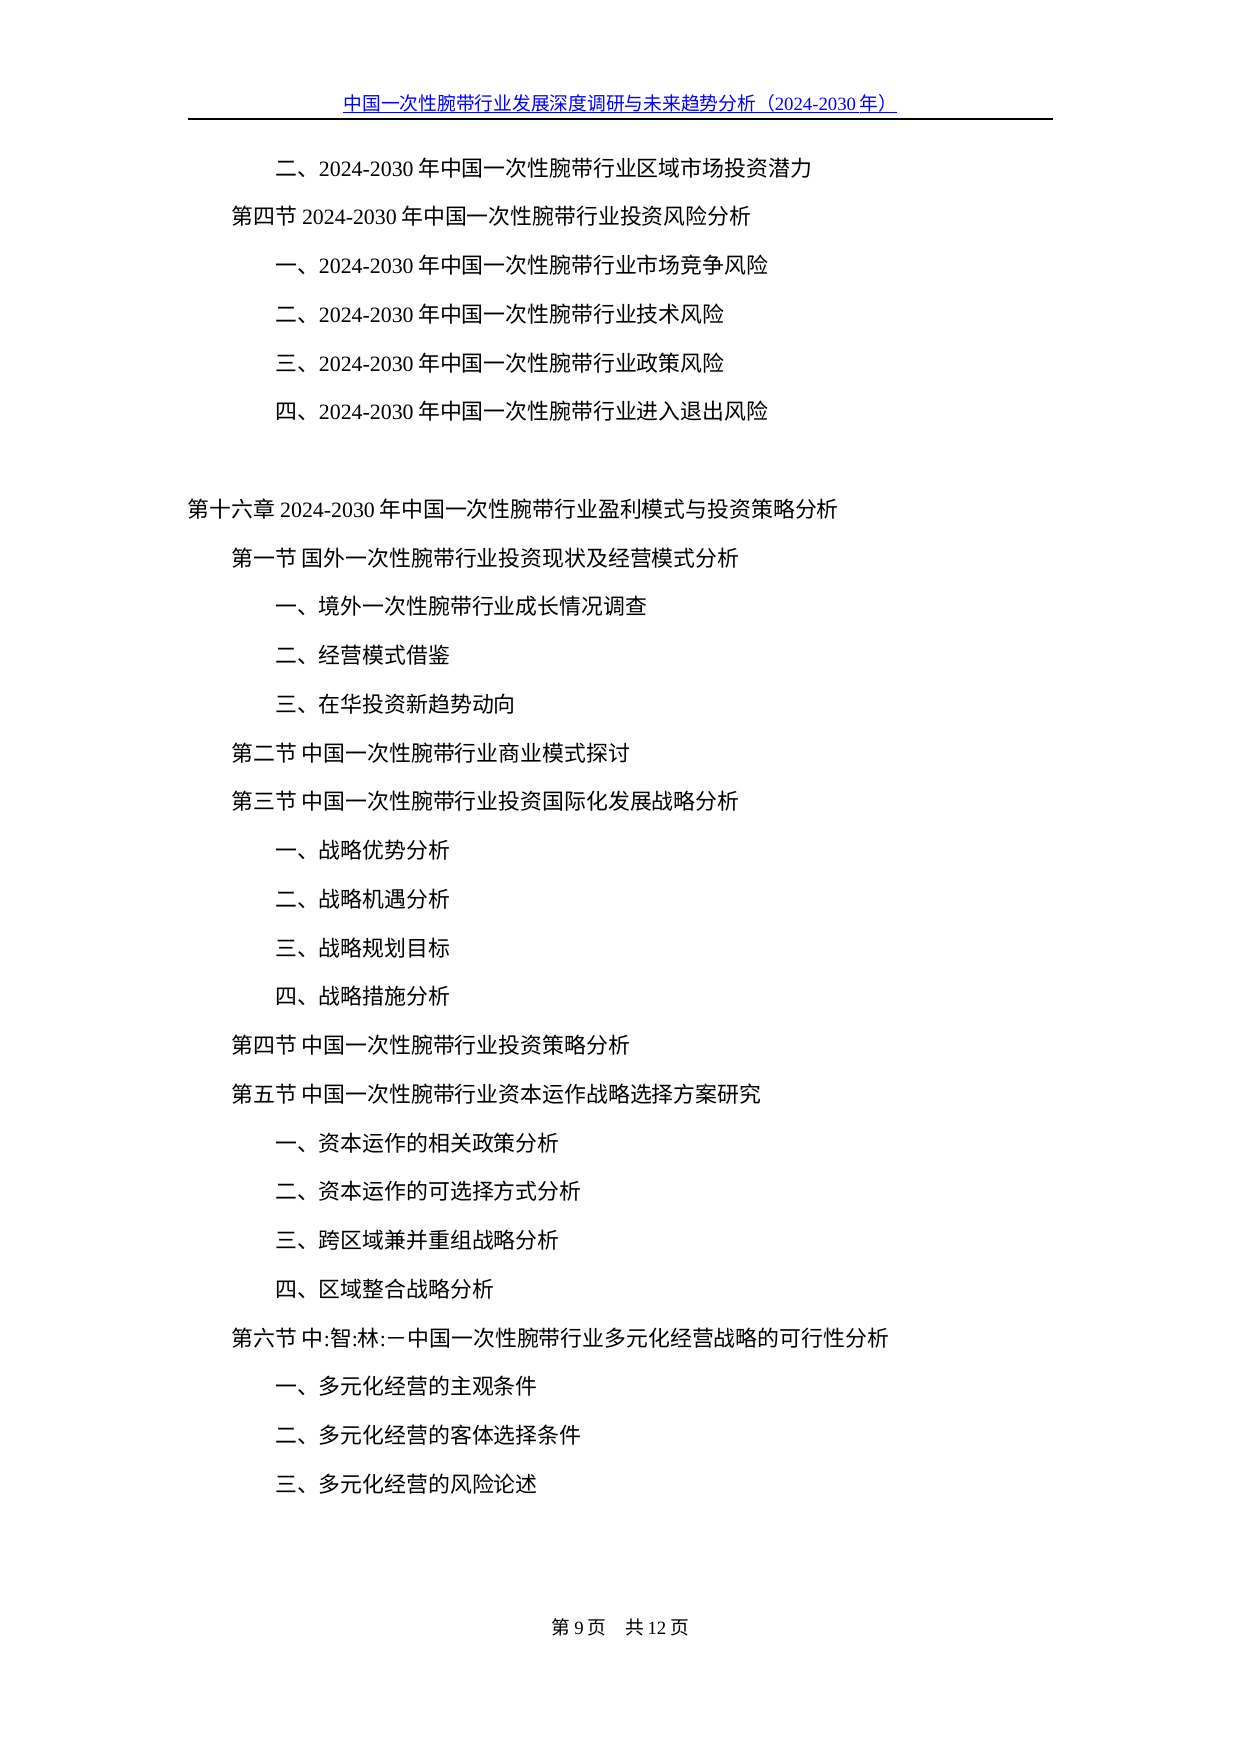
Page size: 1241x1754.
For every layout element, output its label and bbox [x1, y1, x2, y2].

text [187, 150, 1053, 1499]
